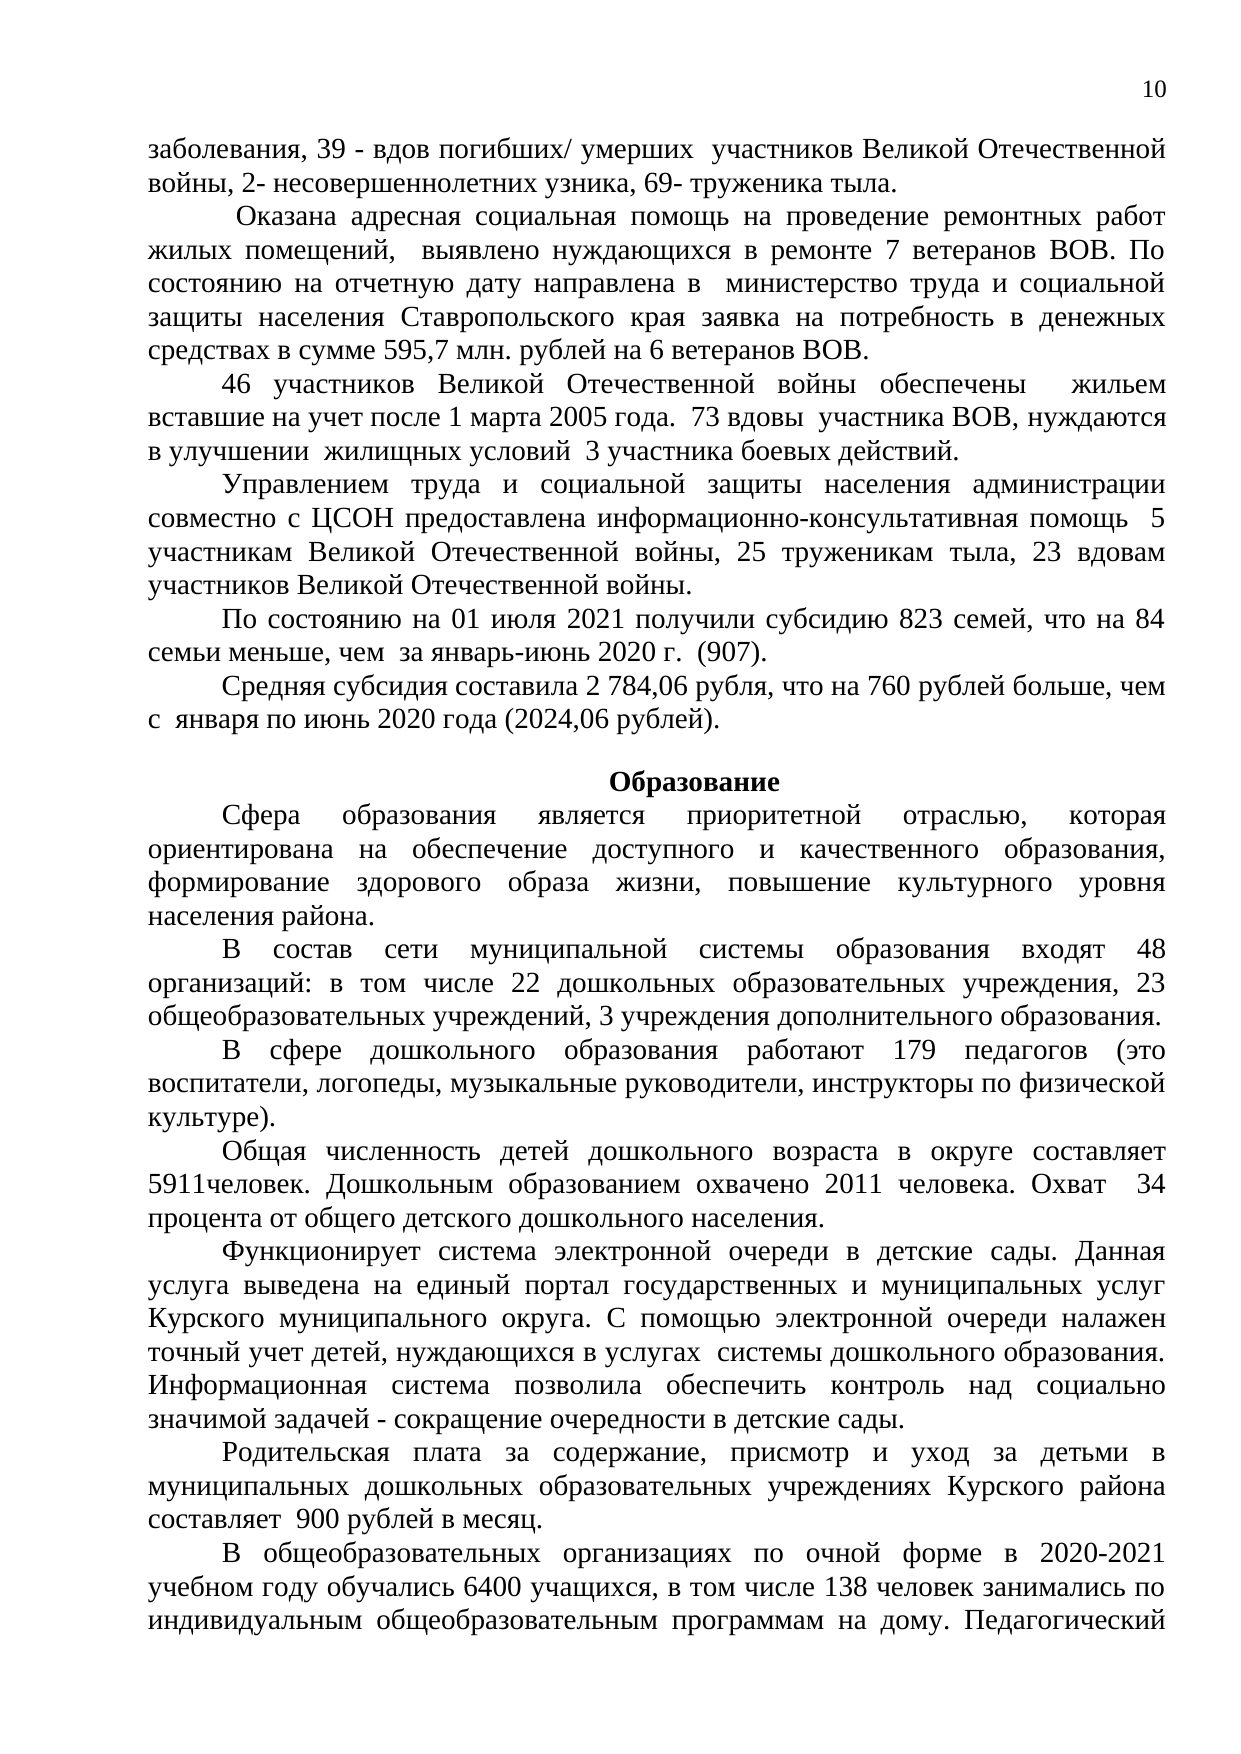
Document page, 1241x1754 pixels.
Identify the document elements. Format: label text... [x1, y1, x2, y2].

text В сфере дошкольного образования работают 179 педагогов (это воспитатели, логопеды, музыкальные руководители, инструкторы по физической культуре). [148, 1032, 1167, 1133]
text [148, 1535, 1167, 1636]
text В состав сети муниципальной системы образования входят 48 организаций: в том числе 22 дошкольных образовательных учреждения, 23 общеобразовательных учреждений, 3 учреждения дополнительного образования. [148, 931, 1167, 1032]
text Родительская плата за содержание, присмотр и уход за детьми в муниципальных дошкольных образовательных учреждениях Курского района составляет 900 рублей в месяц. [148, 1434, 1167, 1535]
text По состоянию на 01 июля 2021 получили субсидию 823 семей, что на 84 семьи меньше, чем за январь-июнь 2020 г. (907). [148, 601, 1167, 668]
text Общая численность детей дошкольного возраста в округе составляет 5911человек. Дошкольным образованием охвачено 2011 человека. Охват 34 процента от общего детского дошкольного населения. [148, 1133, 1167, 1233]
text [148, 131, 1167, 198]
text Сфера образования является приоритетной отраслью, которая ориентирована на обеспечение доступного и качественного образования, формирование здорового образа жизни, повышение культурного уровня населения района. [148, 797, 1167, 931]
text Образование [148, 764, 1167, 797]
text 46 участников Великой Отечественной войны обеспечены жильем вставшие на учет после 1 марта 2005 года. 73 вдовы участника ВОВ, нуждаются в улучшении жилищных условий 3 участника боевых действий. [148, 366, 1167, 467]
text Средняя субсидия составила 2 784,06 рубля, что на 760 рублей больше, чем с января по июнь 2020 года (2024,06 рублей). [148, 668, 1167, 735]
text Функционирует система электронной очереди в детские сады. Данная услуга выведена на единый портал государственных и муниципальных услуг Курского муниципального округа. С помощью электронной очереди налажен точный учет детей, нуждающихся в услугах системы дошкольного образования. Информационная система позволила обеспечить контроль над социально значимой задачей - сокращение очередности в детские сады. [148, 1233, 1167, 1434]
text Управлением труда и социальной защиты населения администрации совместно с ЦСОН предоставлена информационно-консультативная помощь 5 участникам Великой Отечественной войны, 25 труженикам тыла, 23 вдовам участников Великой Отечественной войны. [148, 467, 1167, 601]
text Оказана адресная социальная помощь на проведение ремонтных работ жилых помещений, выявлено нуждающихся в ремонте 7 ветеранов ВОВ. По состоянию на отчетную дату направлена в министерство труда и социальной защиты населения Ставропольского края заявка на потребность в денежных средствах в сумме 595,7 млн. рублей на 6 ветеранов ВОВ. [148, 198, 1167, 366]
